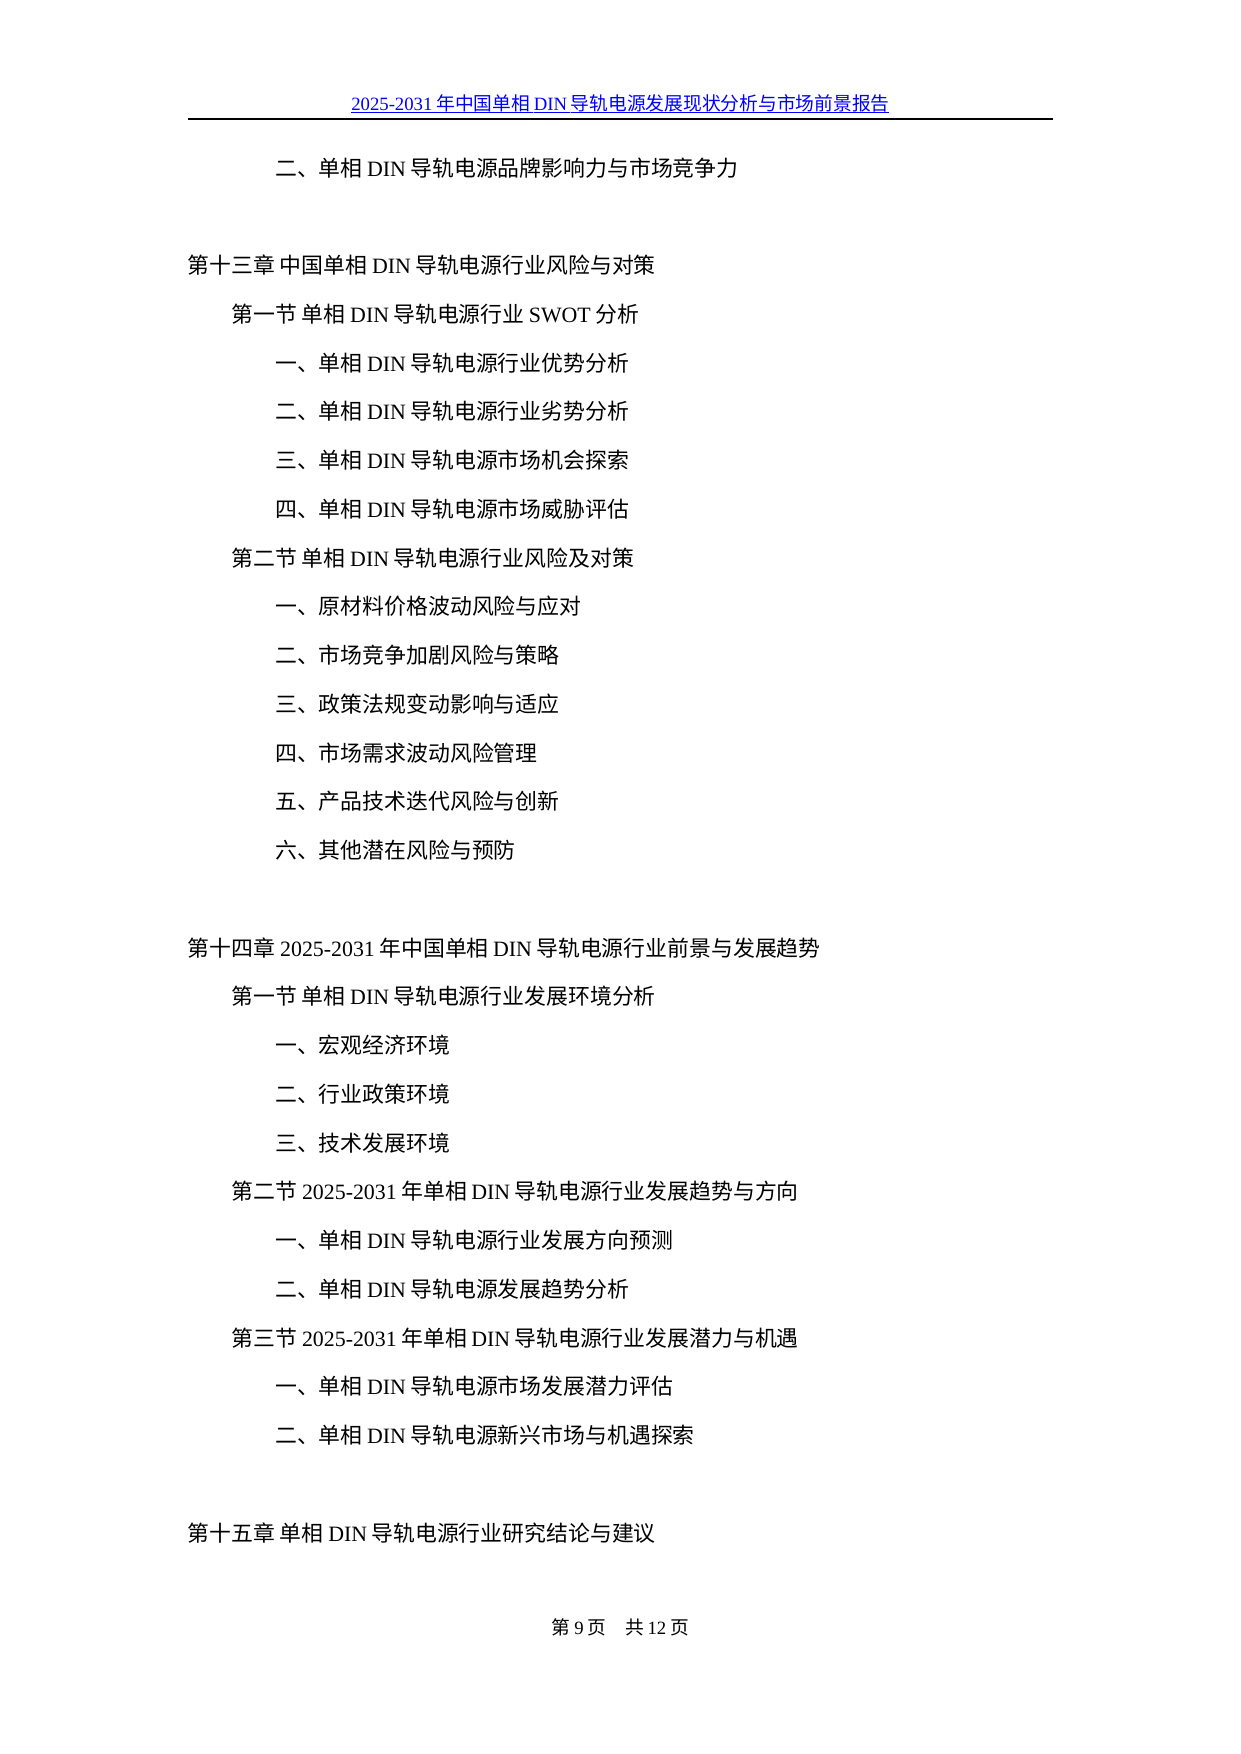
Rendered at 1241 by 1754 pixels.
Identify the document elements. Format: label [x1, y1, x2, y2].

text [187, 150, 1053, 1548]
